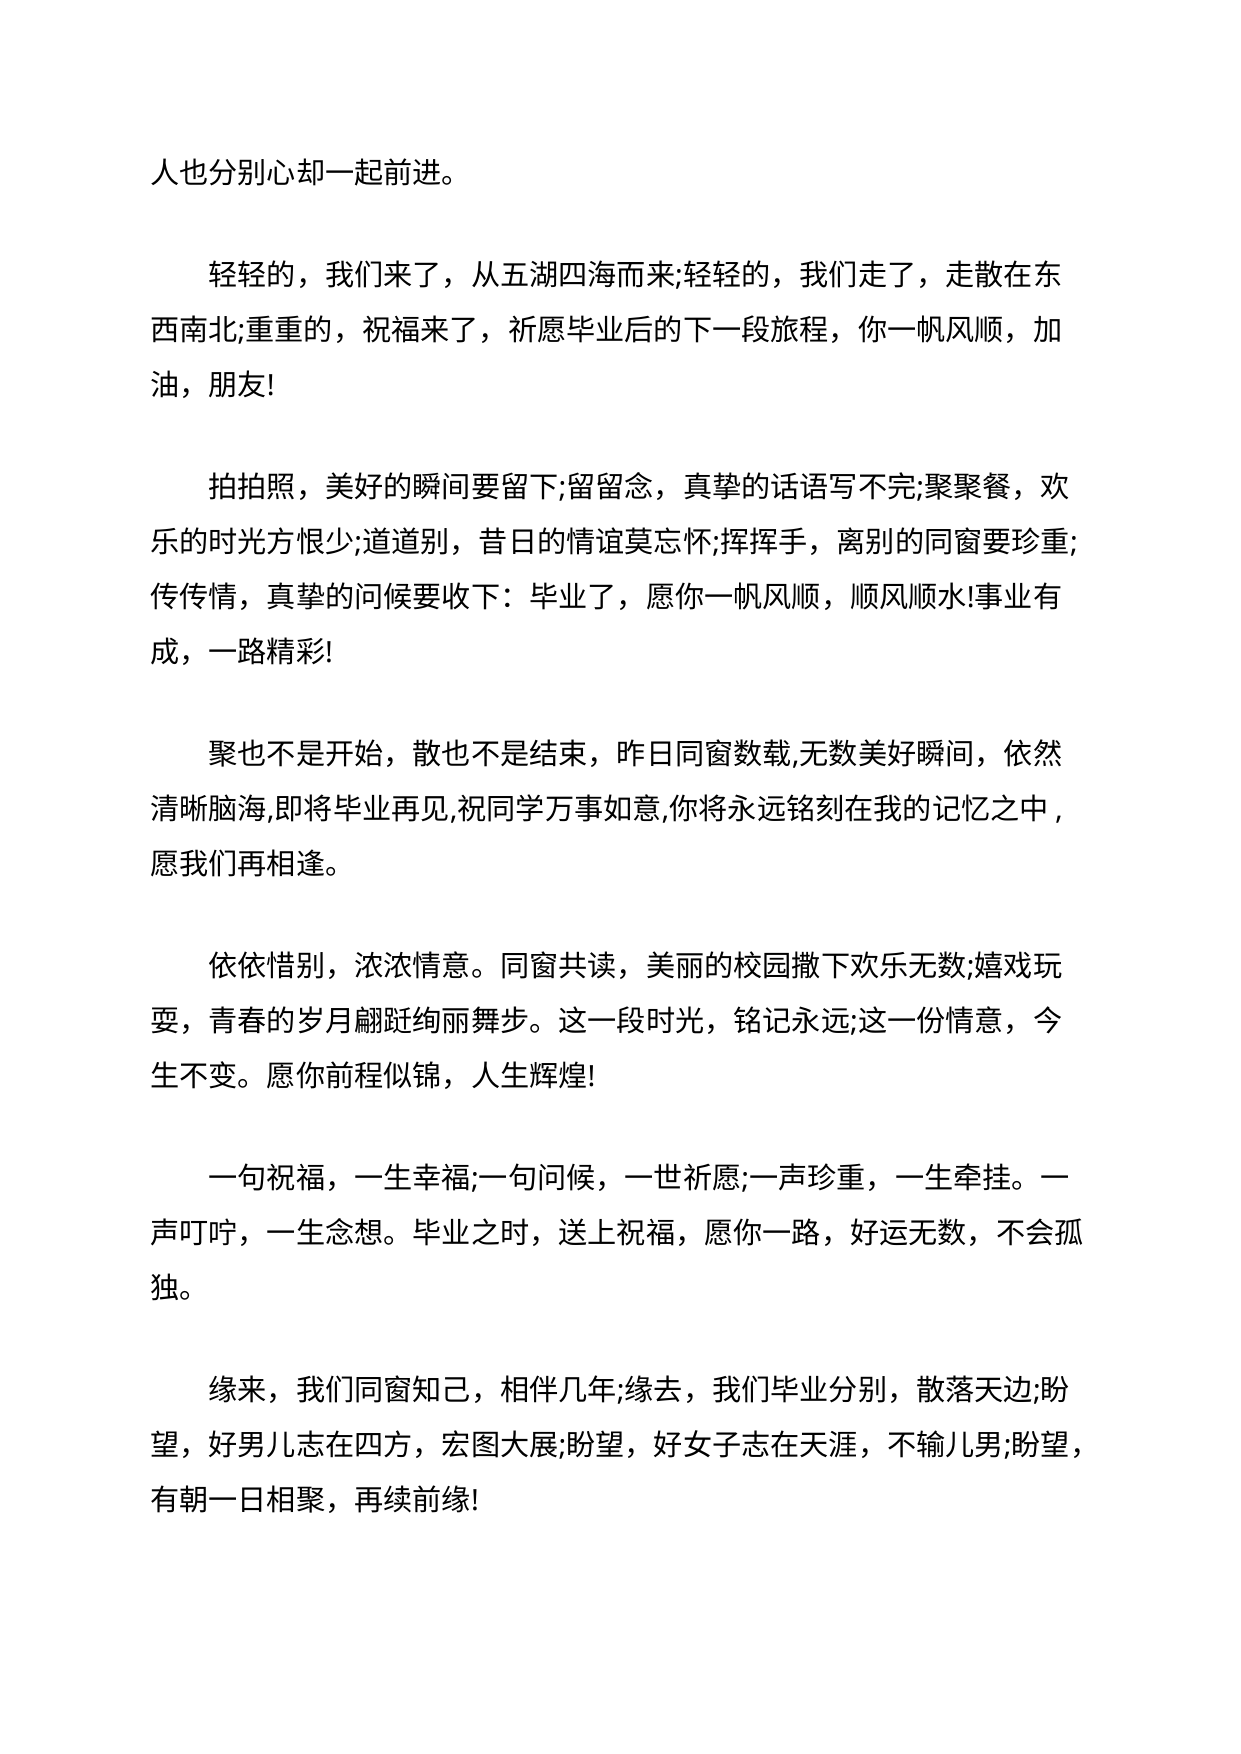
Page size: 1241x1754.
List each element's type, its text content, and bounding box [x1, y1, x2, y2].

text 一句祝福，一生幸福;一句问候，一世祈愿;一声珍重，一生牵挂。一声叮咛，一生念想。毕业之时，送上祝福，愿你一路，好运无数，不会孤独。 [150, 1154, 1090, 1307]
text 缘来，我们同窗知己，相伴几年;缘去，我们毕业分别，散落天边;盼望，好男儿志在四方，宏图大展;盼望，好女子志在天涯，不输儿男;盼望，有朝一日相聚，再续前缘! [150, 1366, 1090, 1518]
text 聚也不是开始，散也不是结束，昨日同窗数载,无数美好瞬间，依然清晰脑海,即将毕业再见,祝同学万事如意,你将永远铭刻在我的记忆之中 ,愿我们再相逢。 [150, 731, 1090, 883]
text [150, 150, 1090, 192]
text 拍拍照，美好的瞬间要留下;留留念，真挚的话语写不完;聚聚餐，欢乐的时光方恨少;道道别，昔日的情谊莫忘怀;挥挥手，离别的同窗要珍重;传传情，真挚的问候要收下：毕业了，愿你一帆风顺，顺风顺水!事业有成，一路精彩! [150, 464, 1090, 671]
text 轻轻的，我们来了，从五湖四海而来;轻轻的，我们走了，走散在东西南北;重重的，祝福来了，祈愿毕业后的下一段旅程，你一帆风顺，加油，朋友! [150, 252, 1090, 404]
text 依依惜别，浓浓情意。同窗共读，美丽的校园撒下欢乐无数;嬉戏玩耍，青春的岁月翩跹绚丽舞步。这一段时光，铭记永远;这一份情意，今生不变。愿你前程似锦，人生辉煌! [150, 942, 1090, 1095]
